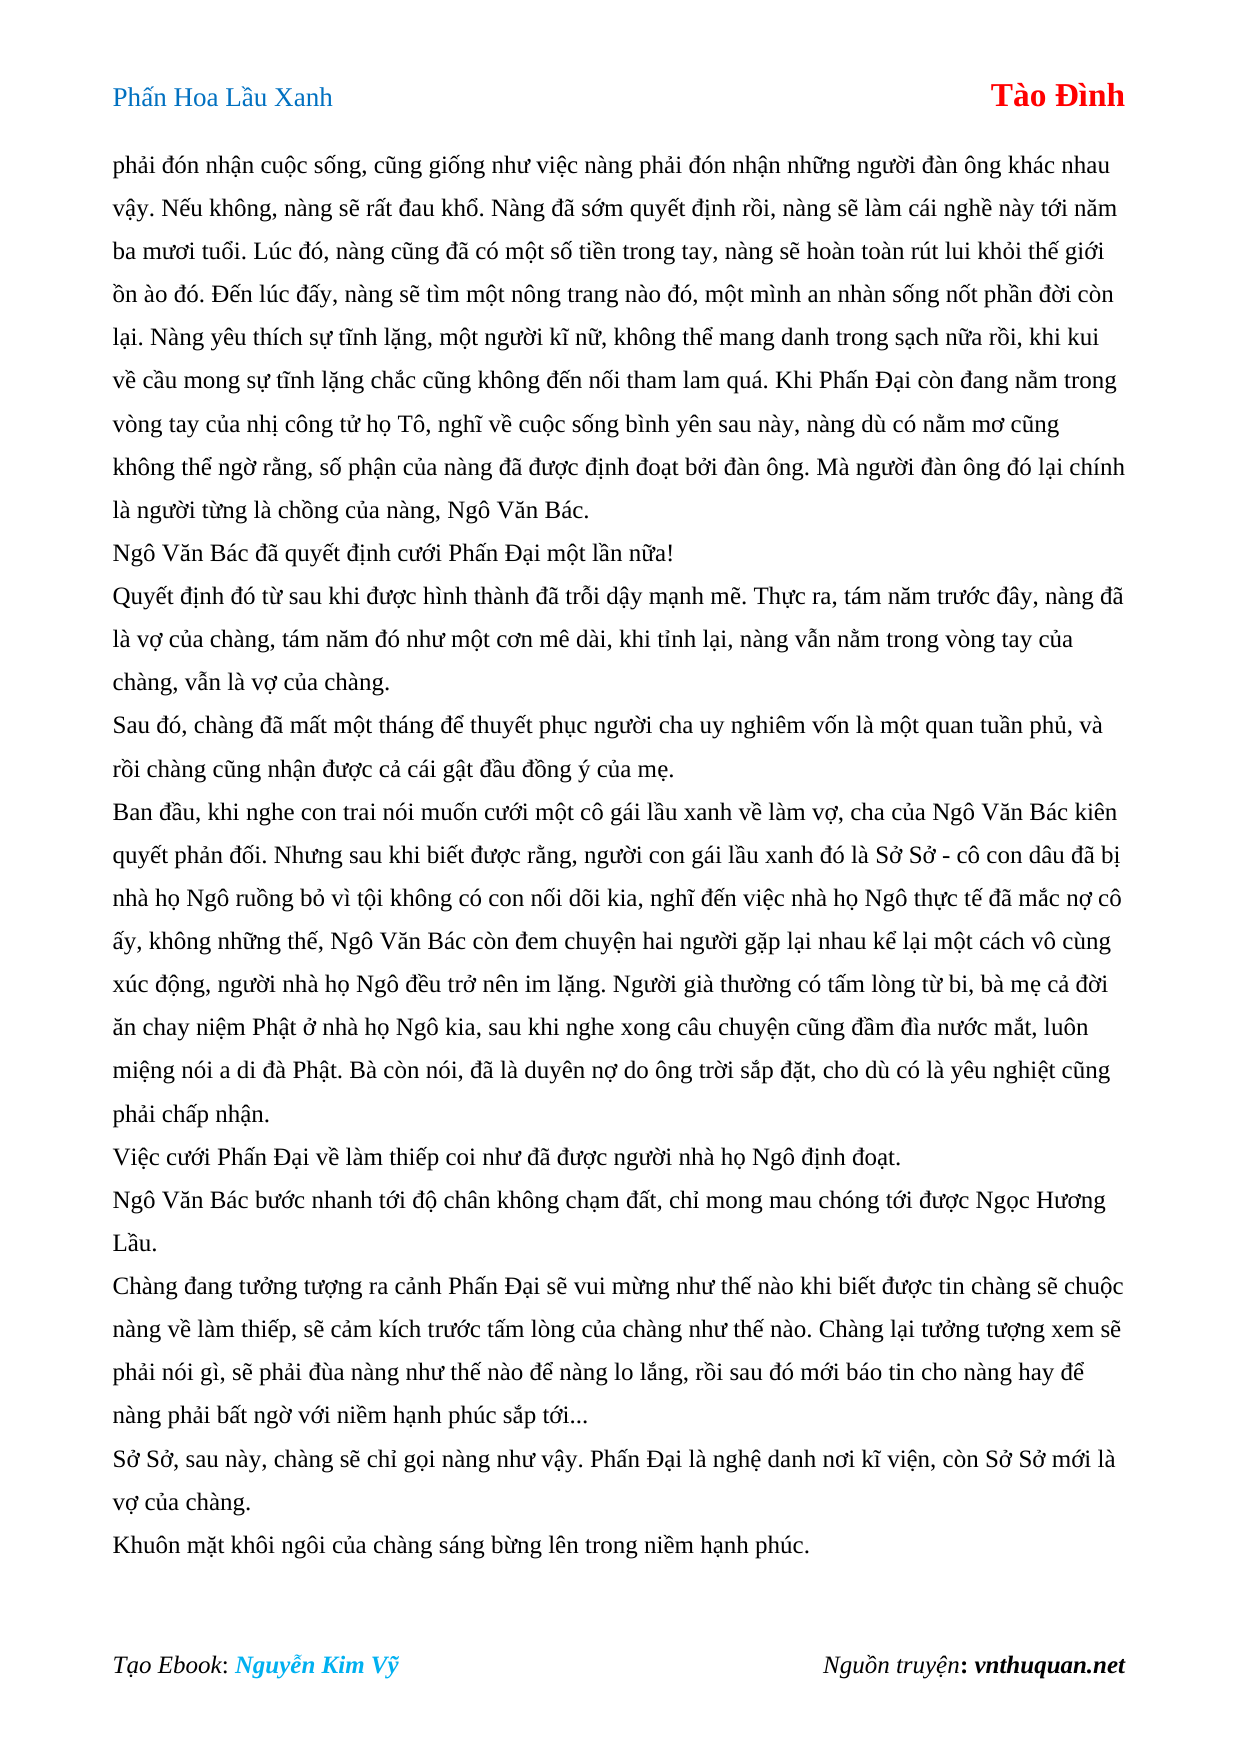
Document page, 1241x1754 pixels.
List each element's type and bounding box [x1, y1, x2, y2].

text [112, 150, 1128, 1559]
